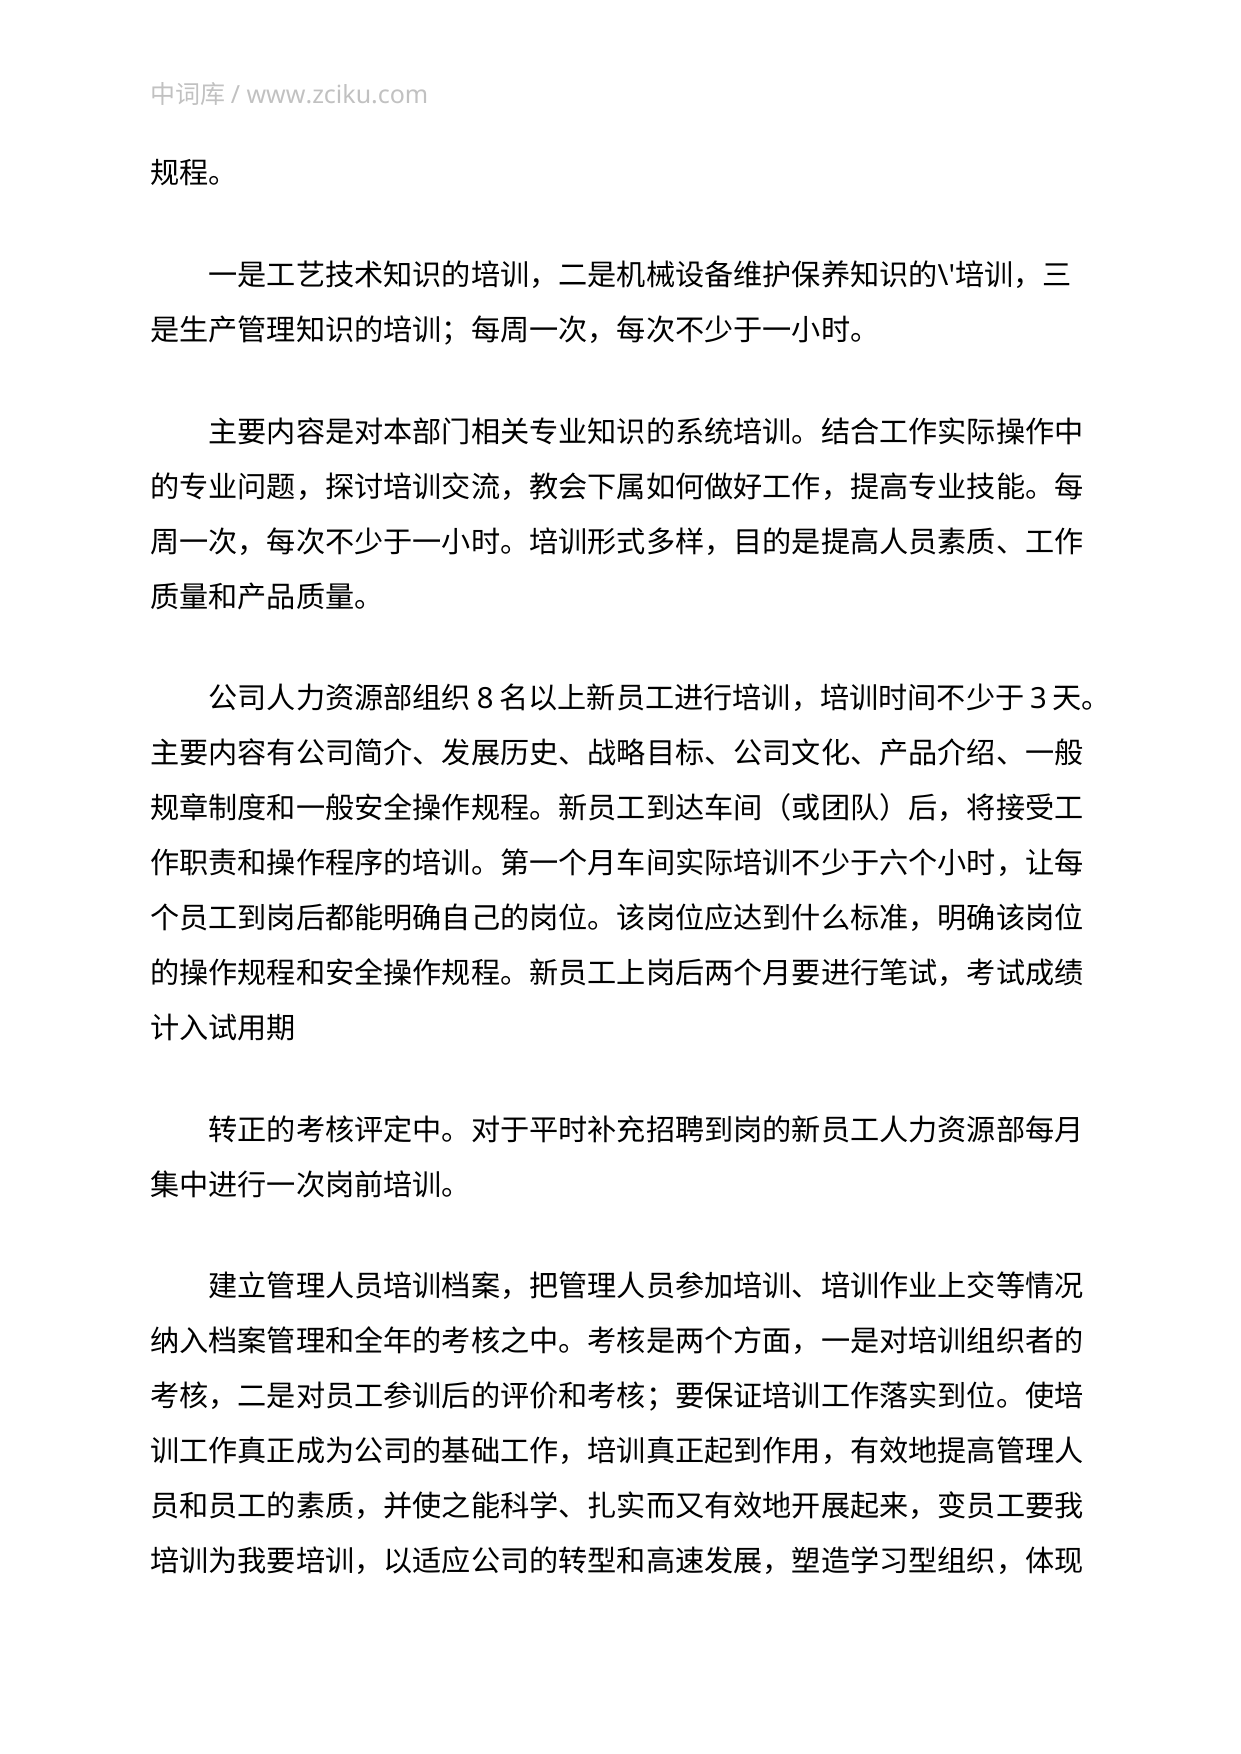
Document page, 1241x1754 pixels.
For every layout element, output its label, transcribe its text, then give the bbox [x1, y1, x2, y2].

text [150, 1263, 1090, 1580]
text 转正的考核评定中。对于平时补充招聘到岗的新员工人力资源部每月集中进行一次岗前培训。 [150, 1106, 1090, 1203]
text 主要内容是对本部门相关专业知识的系统培训。结合工作实际操作中的专业问题，探讨培训交流，教会下属如何做好工作，提高专业技能。每周一次，每次不少于一小时。培训形式多样，目的是提高人员素质、工作质量和产品质量。 [150, 408, 1090, 616]
text 公司人力资源部组织8名以上新员工进行培训，培训时间不少于3天。主要内容有公司简介、发展历史、战略目标、公司文化、产品介绍、一般规章制度和一般安全操作规程。新员工到达车间（或团队）后，将接受工作职责和操作程序的培训。第一个月车间实际培训不少于六个小时，让每个员工到岗后都能明确自己的岗位。该岗位应达到什么标准，明确该岗位的操作规程和安全操作规程。新员工上岗后两个月要进行笔试，考试成绩计入试用期 [150, 675, 1090, 1047]
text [150, 150, 1090, 192]
text 一是工艺技术知识的培训，二是机械设备维护保养知识的\'培训，三是生产管理知识的培训；每周一次，每次不少于一小时。 [150, 252, 1090, 349]
